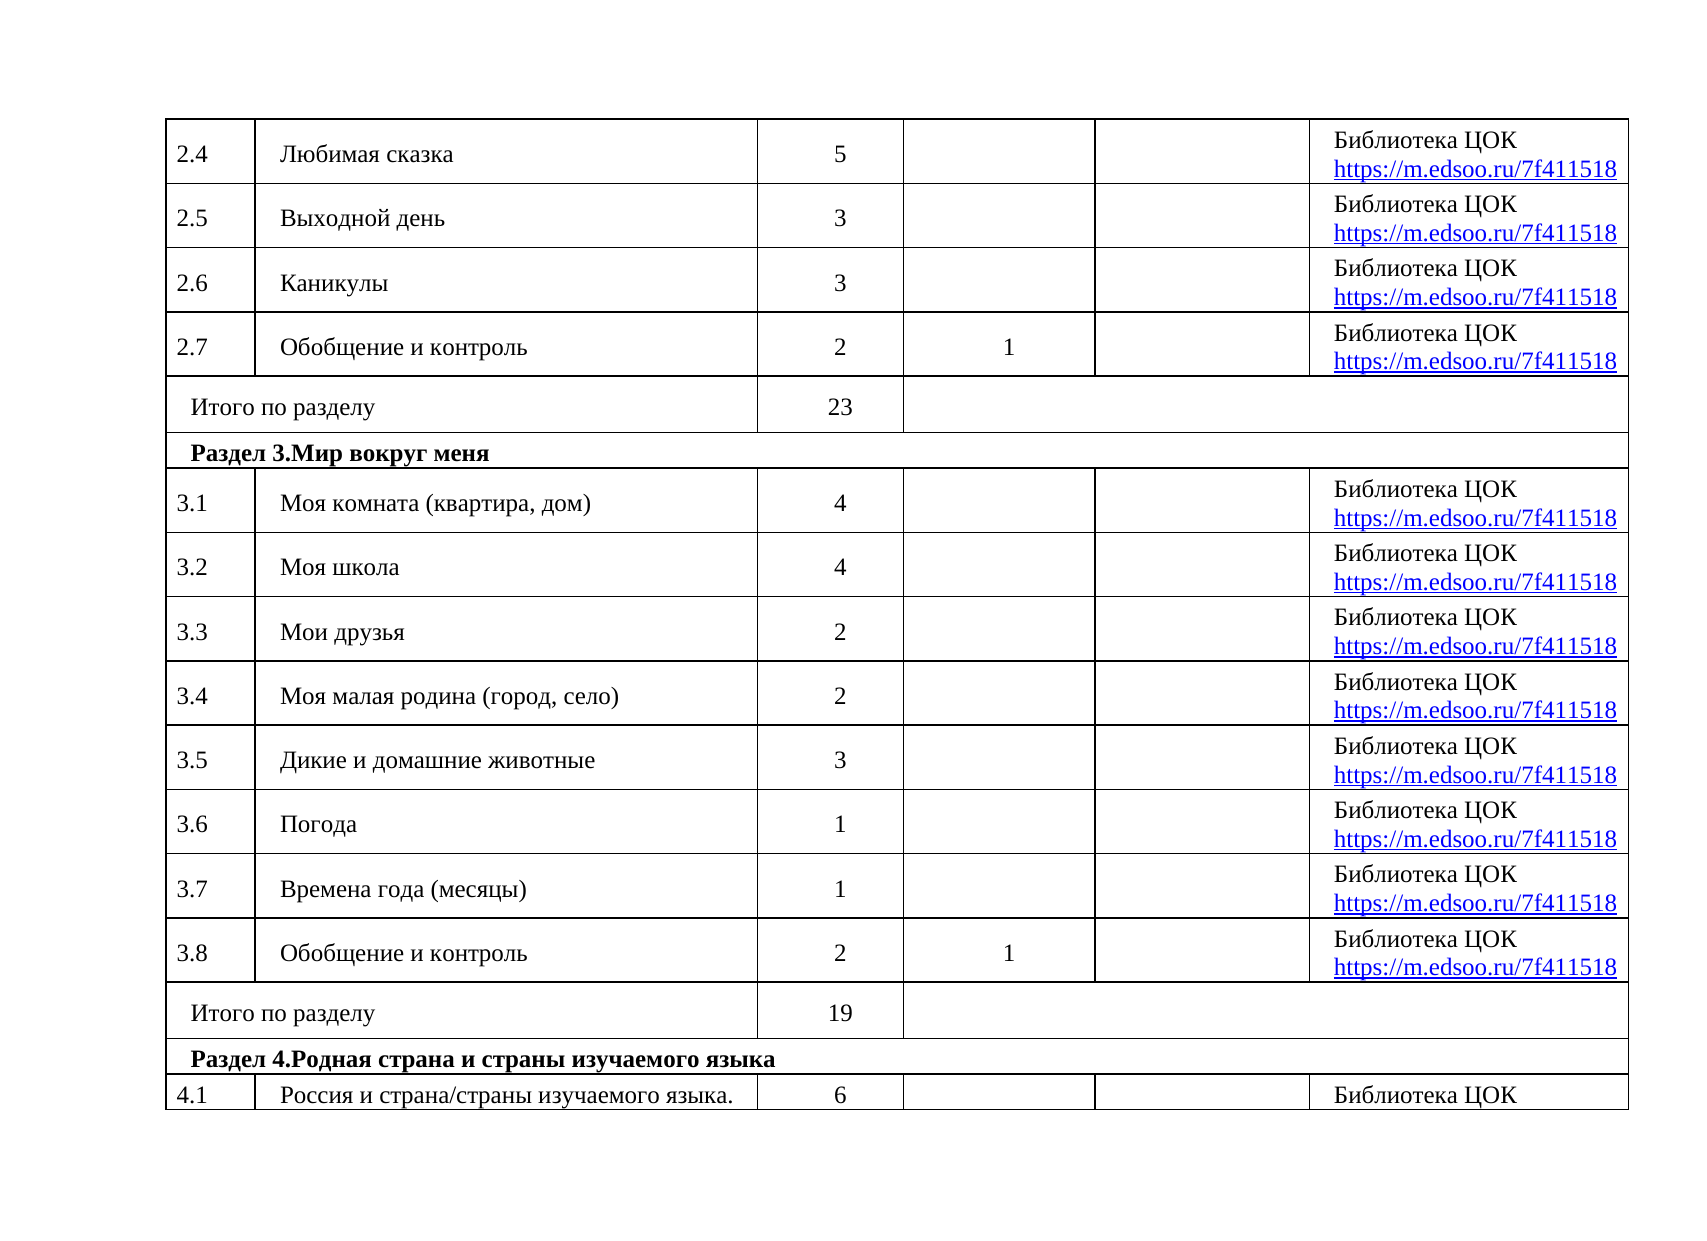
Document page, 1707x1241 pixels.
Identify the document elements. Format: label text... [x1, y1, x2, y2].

table_cell [904, 726, 1094, 788]
table_cell Погода [256, 790, 757, 853]
table_cell 19 [758, 983, 903, 1038]
table_cell [904, 854, 1094, 917]
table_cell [1310, 120, 1628, 182]
table_cell 6 [758, 1075, 903, 1109]
table_cell 3.8 [167, 919, 254, 981]
table_cell Библиотека ЦОК https://m.edsoo.ru/7f411518 [1310, 533, 1628, 596]
table_cell 23 [758, 377, 903, 432]
table_cell [1096, 790, 1309, 853]
table_cell [904, 790, 1094, 853]
table_cell 2.6 [167, 248, 254, 311]
table_cell [904, 469, 1094, 531]
table_cell 5 [758, 120, 903, 182]
table_cell Выходной день [256, 184, 757, 247]
table_cell Моя малая родина (город, село) [256, 662, 757, 724]
table_cell Библиотека ЦОК https://m.edsoo.ru/7f411518 [1310, 919, 1628, 981]
table_cell [904, 377, 1628, 432]
table_cell Мои друзья [256, 597, 757, 660]
table_cell Библиотека ЦОК https://m.edsoo.ru/7f411518 [1310, 597, 1628, 660]
table_cell 3 [758, 184, 903, 247]
table_cell Моя комната (квартира, дом) [256, 469, 757, 531]
table_cell 3.4 [167, 662, 254, 724]
table_cell Библиотека ЦОК https://m.edsoo.ru/7f411518 [1310, 313, 1628, 375]
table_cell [256, 1075, 757, 1109]
table_cell [1096, 313, 1309, 375]
table_cell [904, 248, 1094, 311]
table_cell [1096, 1075, 1309, 1109]
table_cell Библиотека ЦОК https://m.edsoo.ru/7f411518 [1310, 662, 1628, 724]
table_cell 1 [758, 790, 903, 853]
table_cell Каникулы [256, 248, 757, 311]
table_cell [904, 662, 1094, 724]
table_cell [1096, 184, 1309, 247]
table_cell Любимая сказка [256, 120, 757, 182]
table_cell Библиотека ЦОК https://m.edsoo.ru/7f411518 [1310, 726, 1628, 788]
table_cell Времена года (месяцы) [256, 854, 757, 917]
table_cell Раздел 4.Родная страна и страны изучаемого языка [167, 1039, 1628, 1073]
table_cell 3 [758, 248, 903, 311]
table_cell [1096, 726, 1309, 788]
table_cell 4 [758, 533, 903, 596]
table_cell 3.3 [167, 597, 254, 660]
table_cell 2.7 [167, 313, 254, 375]
table_cell Итого по разделу [167, 377, 757, 432]
table_cell 3.6 [167, 790, 254, 853]
table_cell Раздел 3.Мир вокруг меня [167, 433, 1628, 467]
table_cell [1310, 248, 1628, 311]
table_cell 2.4 [167, 120, 254, 182]
table_cell [1096, 854, 1309, 917]
table_cell [904, 184, 1094, 247]
table_cell [904, 983, 1628, 1038]
table_cell 1 [904, 919, 1094, 981]
table_cell 3.1 [167, 469, 254, 531]
table_cell Дикие и домашние животные [256, 726, 757, 788]
table_cell [1096, 469, 1309, 531]
table_cell [1096, 248, 1309, 311]
table_cell 1 [758, 854, 903, 917]
table_cell Библиотека ЦОК https://m.edsoo.ru/7f411518 [1310, 790, 1628, 853]
table_cell 2 [758, 919, 903, 981]
table_cell 2.5 [167, 184, 254, 247]
table_cell 1 [904, 313, 1094, 375]
table_cell 3 [758, 726, 903, 788]
table_cell Обобщение и контроль [256, 919, 757, 981]
table_cell 3.2 [167, 533, 254, 596]
table_cell 3.5 [167, 726, 254, 788]
table_cell 2 [758, 313, 903, 375]
table_cell Моя школа [256, 533, 757, 596]
table_cell [1096, 662, 1309, 724]
table_cell [1096, 533, 1309, 596]
table_cell 2 [758, 597, 903, 660]
table_cell Библиотека ЦОК https://m.edsoo.ru/7f411518 [1310, 469, 1628, 531]
table_cell Итого по разделу [167, 983, 757, 1038]
table_cell [1096, 597, 1309, 660]
table_cell [1096, 120, 1309, 182]
table_cell 2 [758, 662, 903, 724]
table_cell 4 [758, 469, 903, 531]
table_cell [904, 597, 1094, 660]
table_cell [1310, 184, 1628, 247]
table_cell 3.7 [167, 854, 254, 917]
table_cell Обобщение и контроль [256, 313, 757, 375]
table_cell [1310, 1075, 1628, 1109]
table_cell [904, 120, 1094, 182]
table_cell [1096, 919, 1309, 981]
table_cell Библиотека ЦОК https://m.edsoo.ru/7f411518 [1310, 854, 1628, 917]
table_cell 4.1 [167, 1075, 254, 1109]
table_cell [904, 533, 1094, 596]
table_cell [904, 1075, 1094, 1109]
